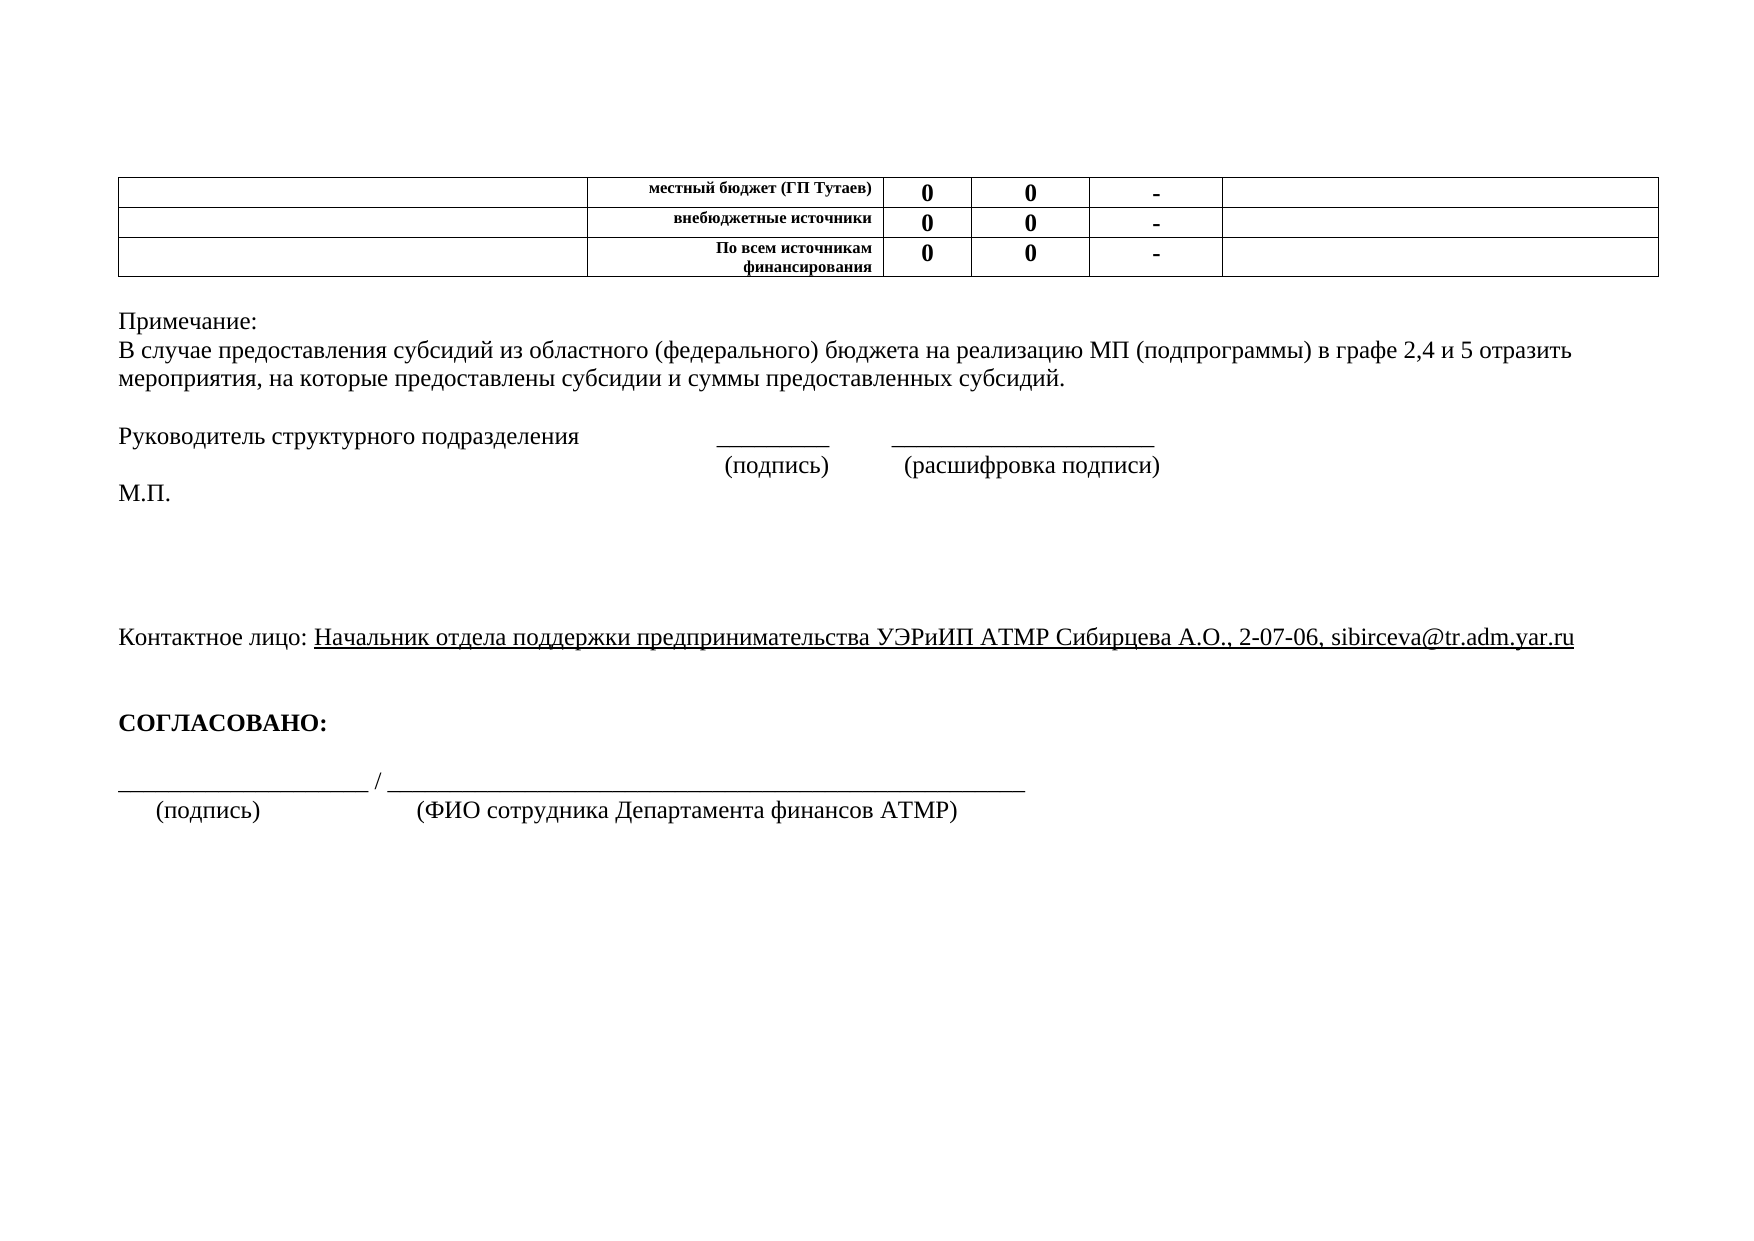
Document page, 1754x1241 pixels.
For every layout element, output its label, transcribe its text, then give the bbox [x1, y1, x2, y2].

table_cell [1223, 178, 1658, 207]
table_cell внебюджетные источники [588, 208, 883, 237]
text СОГЛАСОВАНО: [118, 708, 1636, 737]
text (подпись) (ФИО сотрудника Департамента финансов АТМР) [118, 795, 1636, 823]
text Контактное лицо: Начальник отдела поддержки предпринимательства УЭРиИП АТМР Сибирцева А.О., 2-07-06, sibirceva@tr.adm.yar.ru [118, 622, 1636, 651]
table_cell 0 [972, 238, 1089, 276]
text Примечание: [118, 306, 1636, 335]
table_cell [1223, 208, 1658, 237]
text В случае предоставления субсидий из областного (федерального) бюджета на реализацию МП (подпрограммы) в графе 2,4 и 5 отразить мероприятия, на которые предоставлены субсидии и суммы предоставленных субсидий. [118, 335, 1636, 392]
table_cell 0 [972, 178, 1089, 207]
table_cell [1223, 238, 1658, 276]
text ____________________ / ___________________________________________________ [118, 766, 1636, 795]
table_cell - [1090, 208, 1222, 237]
text М.П. [118, 478, 1636, 507]
table_cell 0 [884, 178, 971, 207]
table_cell - [1090, 178, 1222, 207]
table_cell местный бюджет (ГП Тутаев) [588, 178, 883, 207]
table_cell 0 [884, 238, 971, 276]
table_cell [119, 238, 587, 276]
table_cell [119, 178, 587, 207]
table_cell - [1090, 238, 1222, 276]
table_cell 0 [972, 208, 1089, 237]
table_cell 0 [884, 208, 971, 237]
table_cell [119, 208, 587, 237]
text (подпись) (расшифровка подписи) [118, 450, 1636, 478]
text Руководитель структурного подразделения _________ _____________________ [118, 421, 1636, 450]
table_cell По всем источникам финансирования [588, 238, 883, 276]
